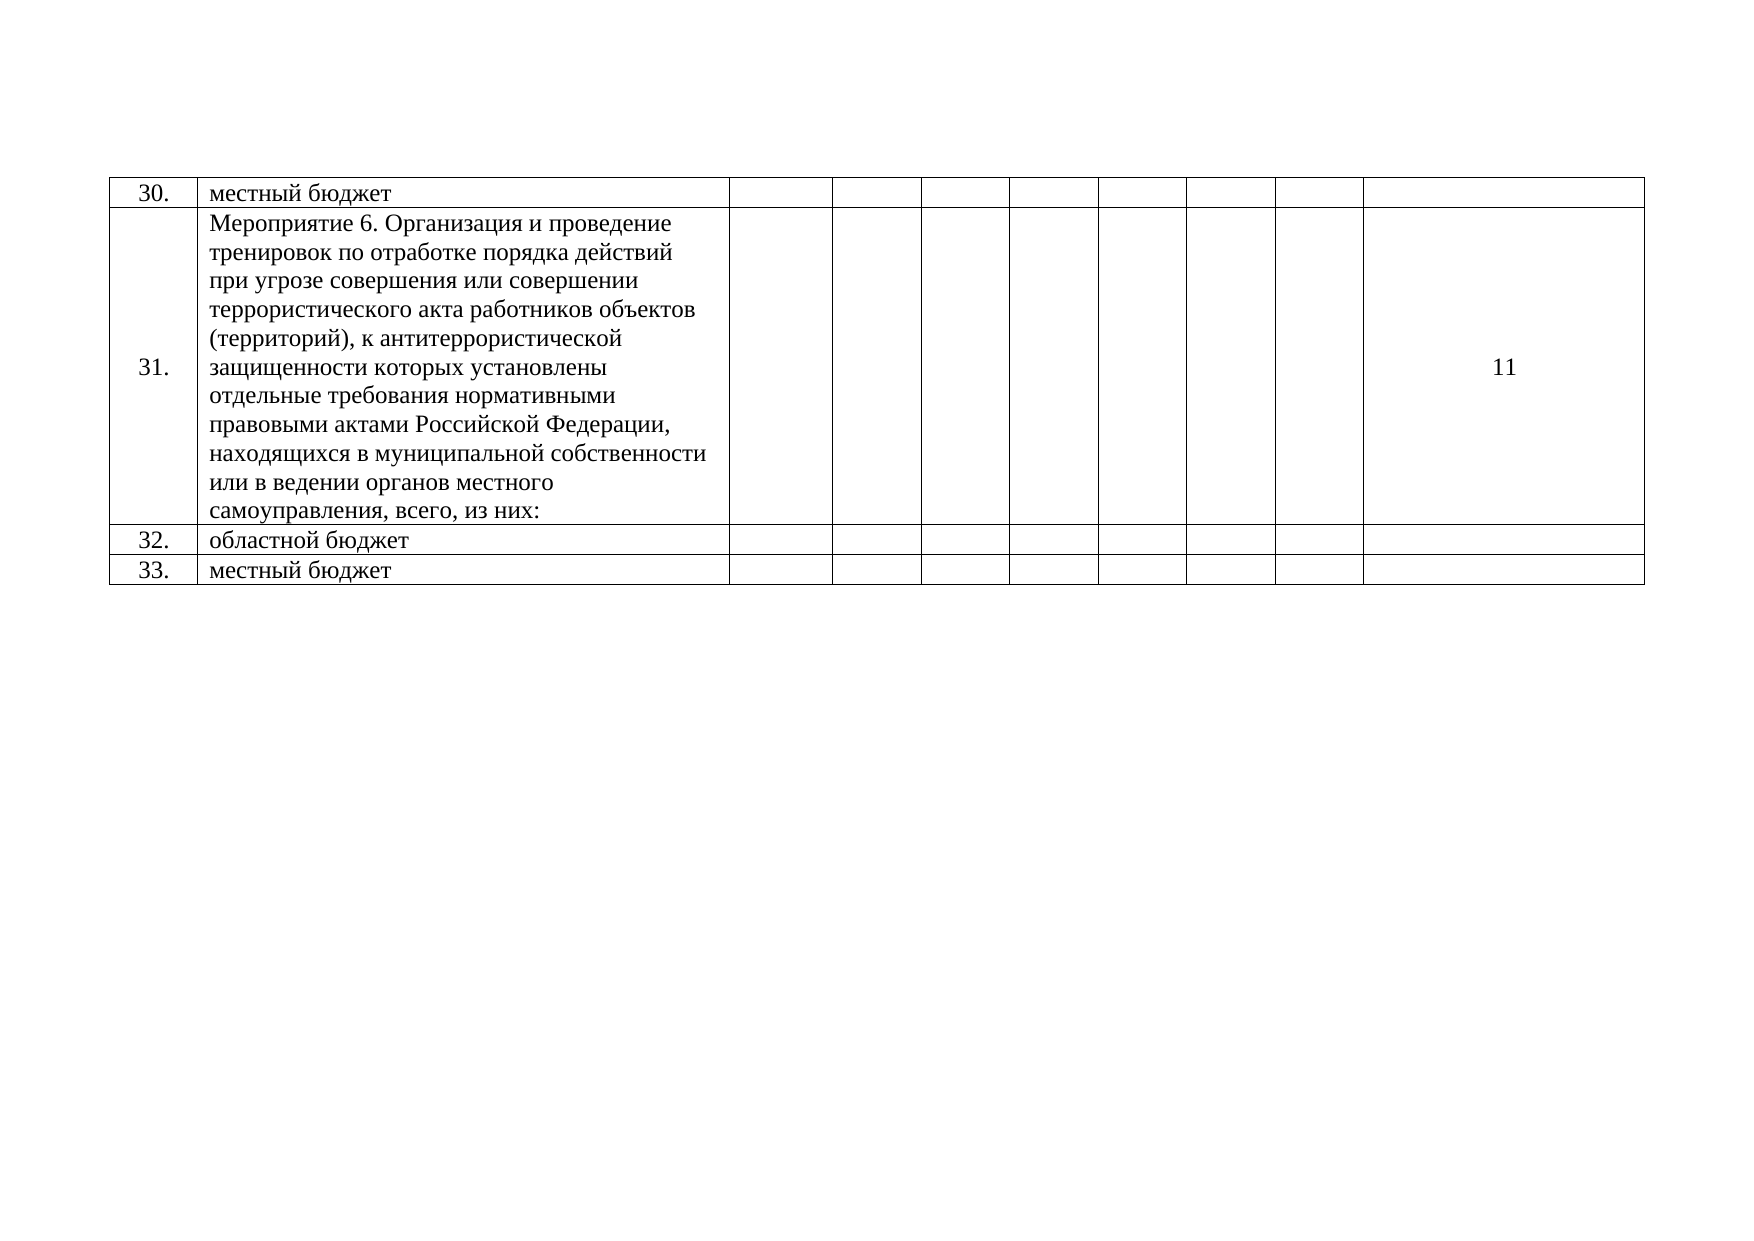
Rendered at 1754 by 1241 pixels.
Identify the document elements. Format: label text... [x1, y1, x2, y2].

table_cell [922, 555, 1009, 584]
table_cell [1010, 525, 1098, 554]
table_cell [1364, 525, 1644, 554]
table_cell местный бюджет [198, 178, 729, 207]
table_cell [1010, 178, 1098, 207]
table_cell [1099, 178, 1186, 207]
table_cell 32. [110, 525, 197, 554]
table_cell [1276, 208, 1363, 524]
table_cell [1276, 555, 1363, 584]
table_cell [922, 178, 1009, 207]
table_cell [833, 555, 921, 584]
table_cell [1364, 178, 1644, 207]
table_cell [730, 178, 832, 207]
table_cell областной бюджет [198, 525, 729, 554]
table_cell [833, 178, 921, 207]
table_cell [1187, 555, 1275, 584]
table_cell [922, 525, 1009, 554]
table_cell местный бюджет [198, 555, 729, 584]
table_cell [833, 208, 921, 524]
table_cell [1364, 555, 1644, 584]
table_cell [1187, 208, 1275, 524]
table_cell [730, 525, 832, 554]
table_cell Мероприятие 6. Организация и проведение тренировок по отработке порядка действий при угрозе совершения или совершении террористического акта работников объектов (территорий), к антитеррористической защищенности которых установлены отдельные требования нормативными правовыми актами Российской Федерации, находящихся в муниципальной собственности или в ведении органов местного самоуправления, всего, из них: [198, 208, 729, 524]
table_cell [1276, 178, 1363, 207]
table_cell [730, 555, 832, 584]
table_cell [1276, 525, 1363, 554]
table_cell [1010, 208, 1098, 524]
table_cell 11 [1364, 208, 1644, 524]
table_cell [730, 208, 832, 524]
table_cell [833, 525, 921, 554]
table_cell [922, 208, 1009, 524]
table_cell [1099, 208, 1186, 524]
table_cell [1187, 525, 1275, 554]
table_cell [1010, 555, 1098, 584]
table_cell [1099, 525, 1186, 554]
table_cell 30. [110, 178, 197, 207]
table_cell [1099, 555, 1186, 584]
table_cell 33. [110, 555, 197, 584]
table_cell [1187, 178, 1275, 207]
table_cell 31. [110, 208, 197, 524]
